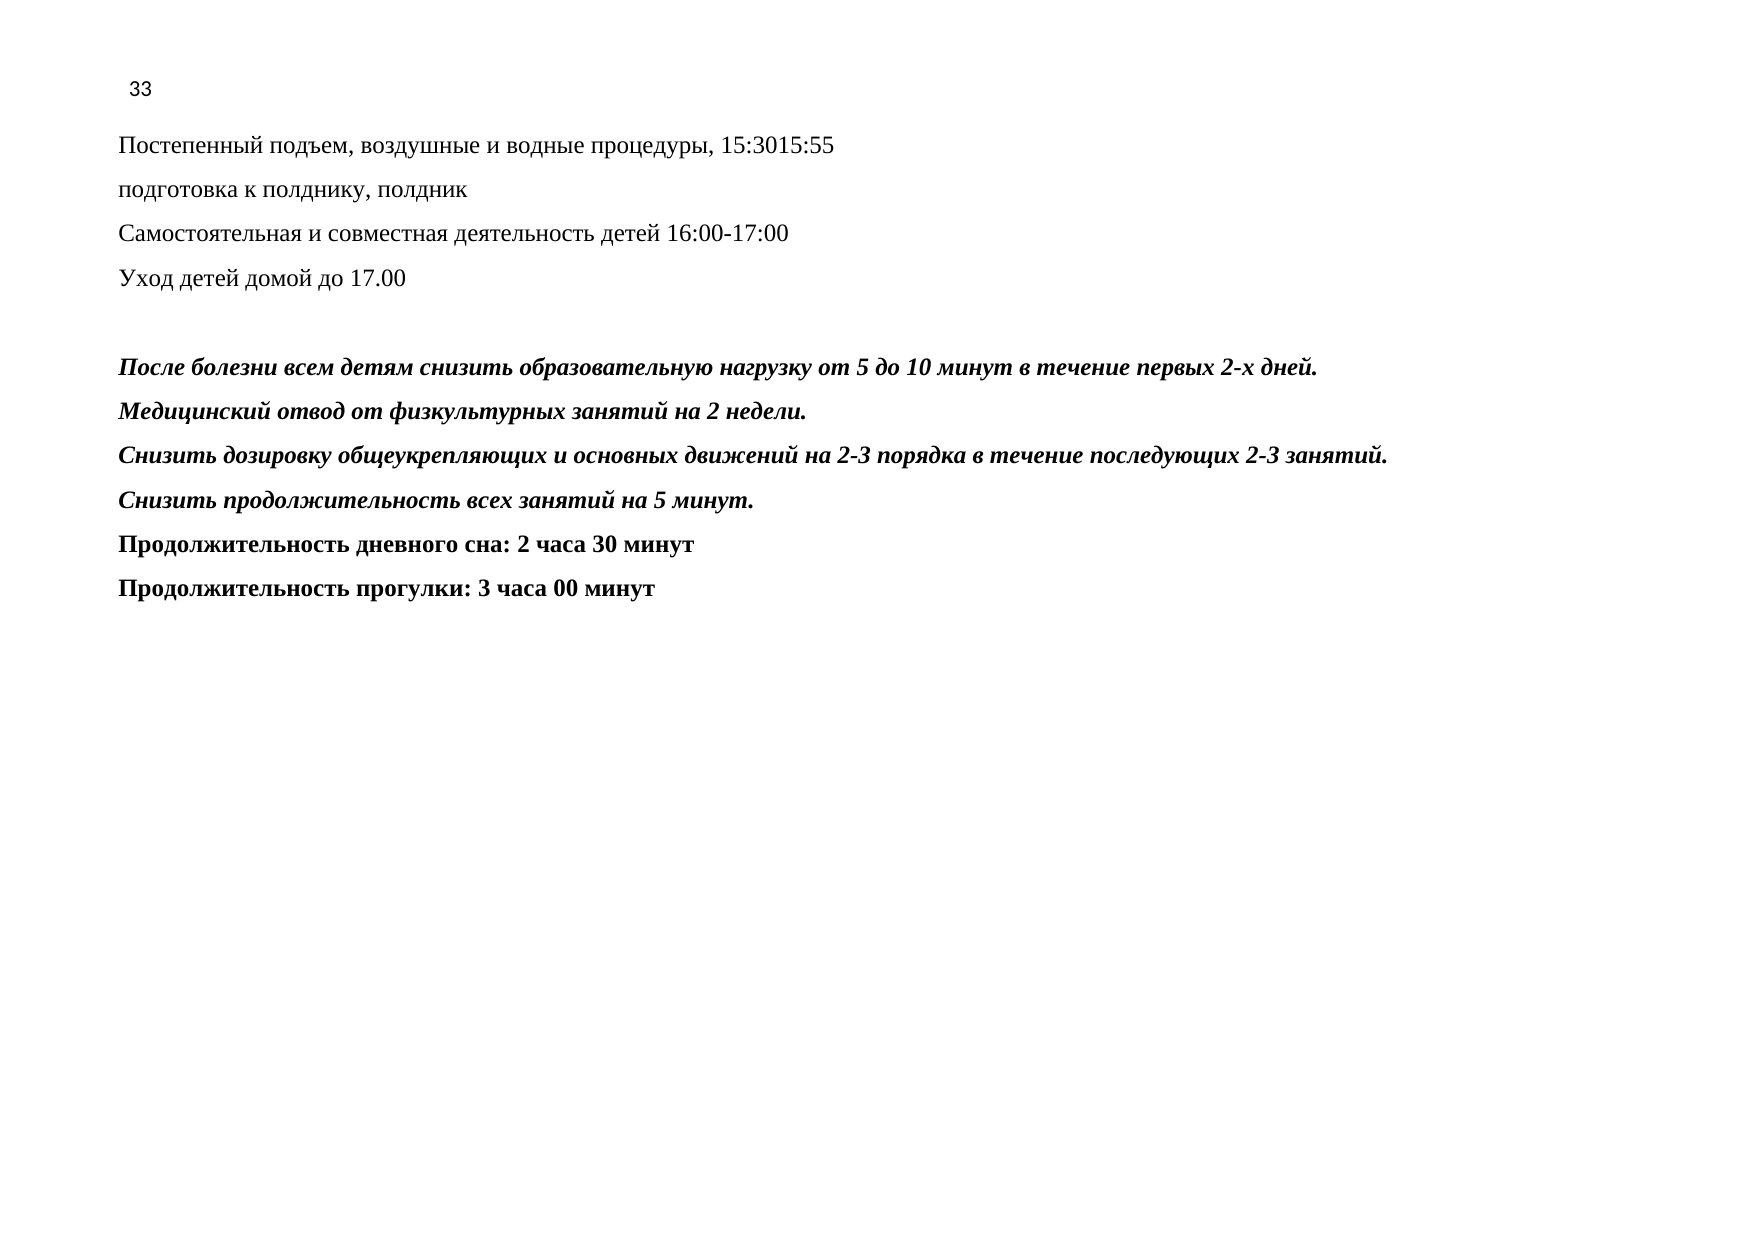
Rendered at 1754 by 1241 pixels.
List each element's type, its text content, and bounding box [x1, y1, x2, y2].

text Уход детей домой до 17.00 [118, 263, 1636, 292]
text Снизить продолжительность всех занятий на 5 минут. [118, 485, 1636, 513]
text подготовка к полднику, полдник [118, 174, 1636, 203]
text Продолжительность прогулки: 3 часа 00 минут [118, 573, 1636, 602]
text После болезни всем детям снизить образовательную нагрузку от 5 до 10 минут в течение первых 2-х дней. [118, 352, 1636, 380]
text Самостоятельная и совместная деятельность детей 16:00-17:00 [118, 218, 1636, 247]
text Медицинский отвод от физкультурных занятий на 2 недели. [118, 396, 1636, 425]
text Снизить дозировку общеукрепляющих и основных движений на 2-3 порядка в течение последующих 2-3 занятий. [118, 440, 1636, 469]
text Продолжительность дневного сна: 2 часа 30 минут [118, 529, 1636, 558]
text Постепенный подъем, воздушные и водные процедуры, 15:3015:55 [118, 130, 1636, 158]
